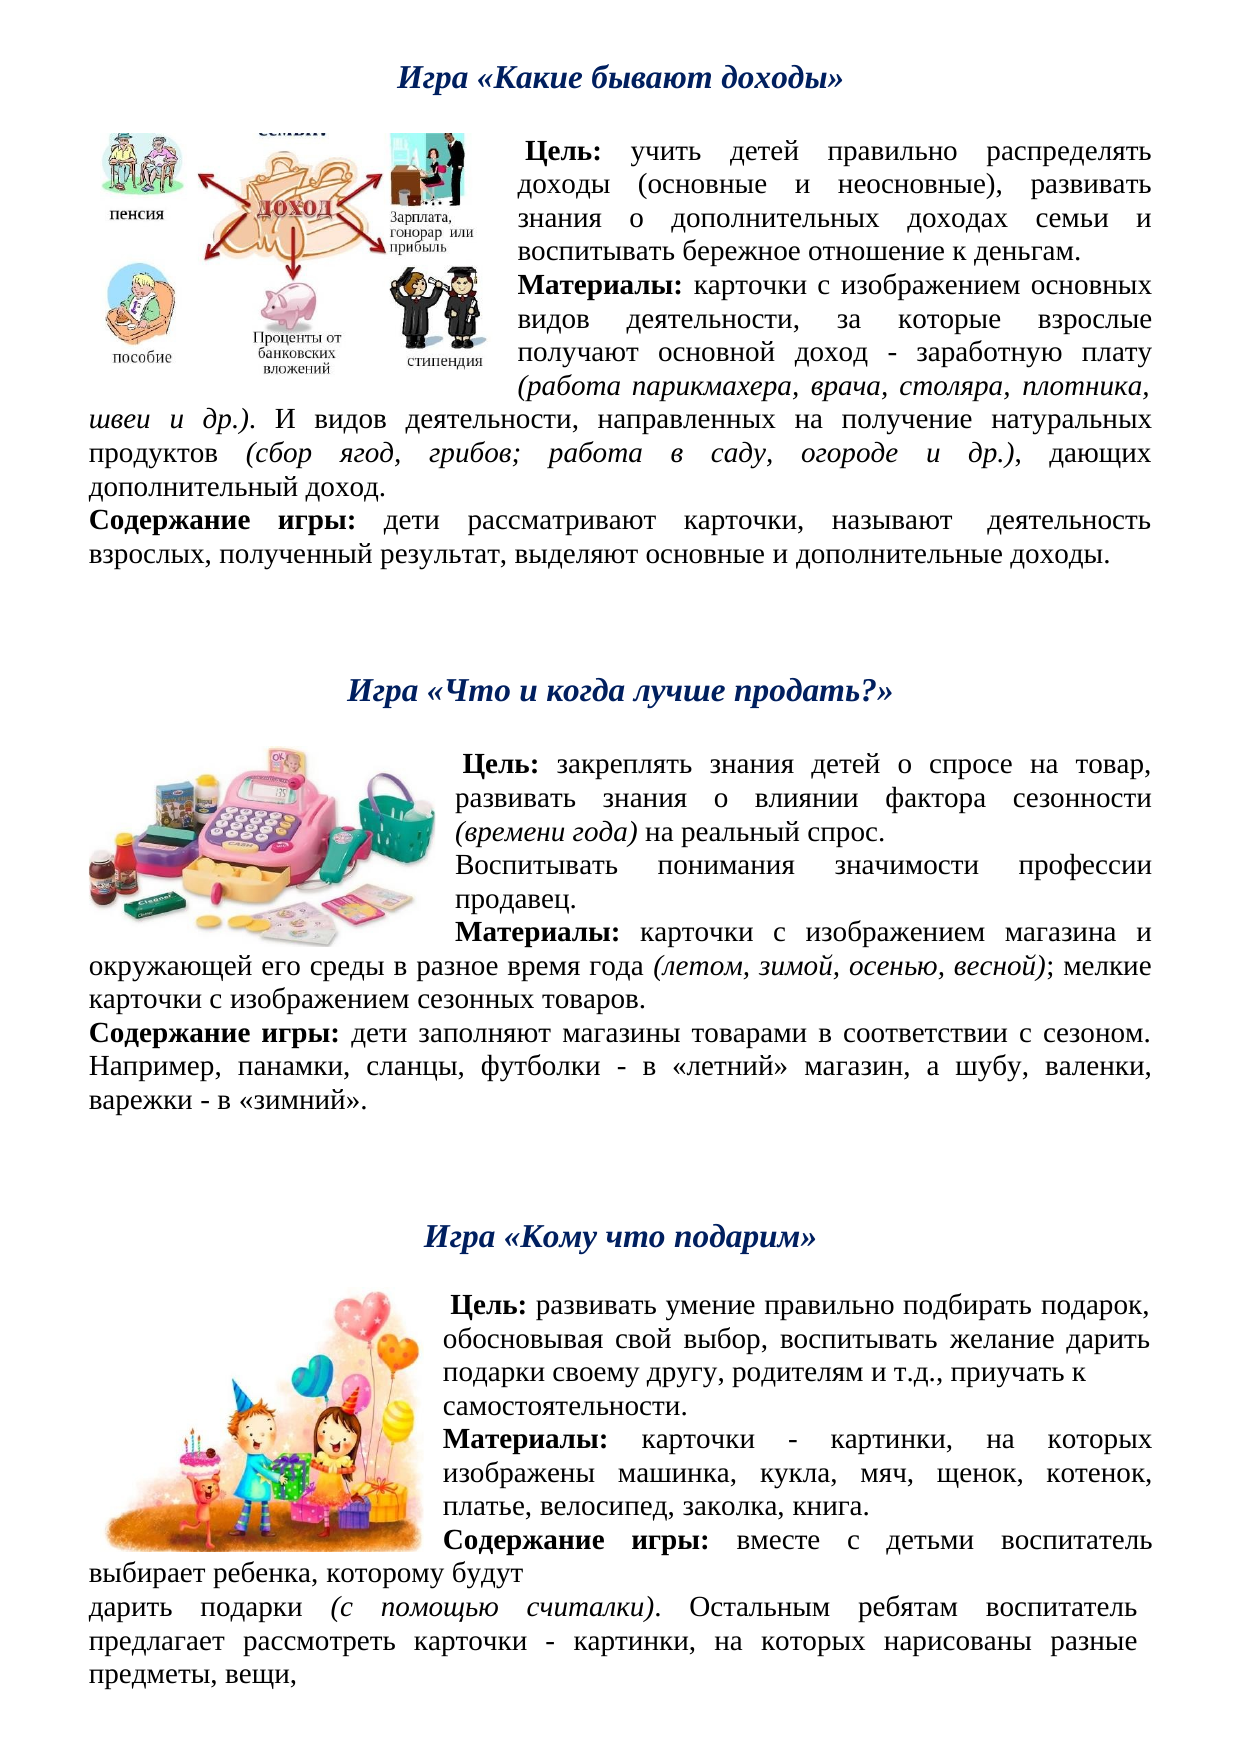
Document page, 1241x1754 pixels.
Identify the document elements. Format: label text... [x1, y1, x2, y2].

text Цель: развивать умение правильно подбирать подарок, обосновывая свой выбор, воспитывать желание дарить подарки своему другу, родителям и т.д., приучать к самостоятельности. [443, 1287, 1153, 1421]
text Материалы: карточки - картинки, на которых изображены машинка, кукла, мяч, щенок, котенок, платье, велосипед, заколка, книга. [443, 1421, 1153, 1522]
subtitle Игра «Что и когда лучше продать?» [181, 671, 1060, 709]
subtitle Игра «Кому что подарим» [181, 1216, 1060, 1254]
picture [100, 1287, 424, 1522]
text Материалы: карточки с изображением основных видов деятельности, за которые взрослые получают основной доход - заработную плату (работа парикмахера, врача, столяра, плотника, [517, 267, 1152, 402]
text Материалы: карточки с изображением магазина и окружающей его среды в разное время года (летом, зимой, осенью, весной); мелкие карточки с изображением сезонных товаров. [88, 914, 1152, 1015]
text Содержание игры: вместе с детьми воспитатель выбирает ребенка, которому будут [88, 1522, 1152, 1589]
text Цель: закреплять знания детей о спросе на товар, развивать знания о влиянии фактора сезонности (времени года) на реальный спрос. [455, 747, 1152, 847]
text дарить подарки (с помощью считалки). Остальным ребятам воспитатель предлагает рассмотреть карточки - картинки, на которых нарисованы разные предметы, вещи, [88, 1589, 1138, 1690]
text Содержание игры: дети заполняют магазины товарами в соответствии с сезоном. Например, панамки, сланцы, футболки - в «летний» магазин, а шубу, валенки, варежки - в «зимний». [88, 1015, 1152, 1116]
text швеи и др.). И видов деятельности, направленных на получение натуральных продуктов (сбор ягод, грибов; работа в саду, огороде и др.), дающих дополнительный доход. [88, 402, 1152, 502]
text Цель: учить детей правильно распределять доходы (основные и неосновные), развивать знания о дополнительных доходах семьи и воспитывать бережное отношение к деньгам. [517, 133, 1152, 267]
picture [100, 133, 493, 380]
text Содержание игры: дети рассматривают карточки, называют деятельность взрослых, полученный результат, выделяют основные и дополнительные доходы. [88, 502, 1151, 569]
picture [88, 746, 436, 914]
subtitle Игра «Какие бывают доходы» [181, 57, 1060, 95]
text Воспитывать понимания значимости профессии продавец. [455, 847, 1152, 914]
